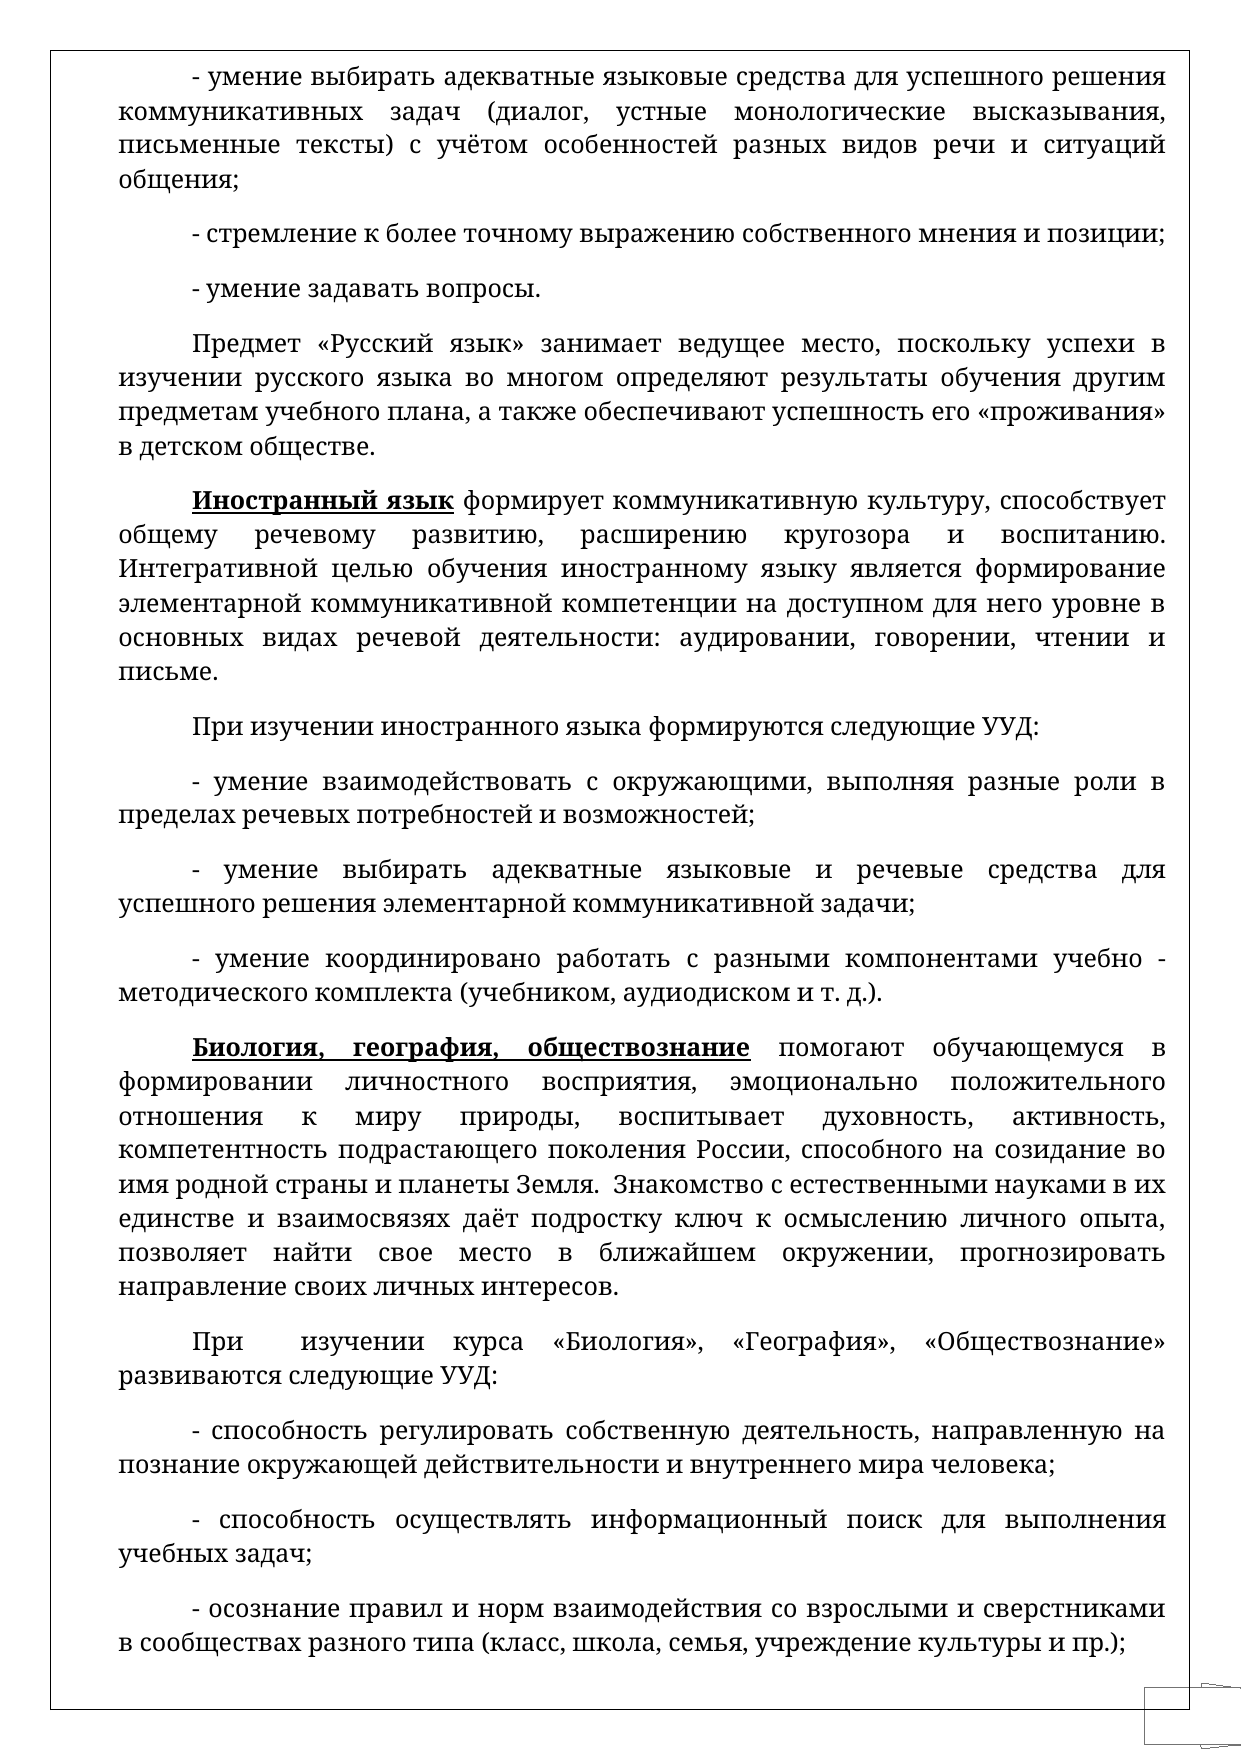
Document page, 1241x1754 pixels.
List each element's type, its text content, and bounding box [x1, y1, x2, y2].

text - умение задавать вопросы. [118, 271, 1167, 305]
text Иностранный язык формирует коммуникативную культуру, способствует общему речевому развитию, расширению кругозора и воспитанию. Интегративной целью обучения иностранному языку является формирование элементарной коммуникативной компетенции на доступном для него уровне в основных видах речевой деятельности: аудировании, говорении, чтении и письме. [118, 483, 1167, 687]
text - умение выбирать адекватные языковые средства для успешного решения коммуникативных задач (диалог, устные монологические высказывания, письменные тексты) с учётом особенностей разных видов речи и ситуаций общения; [118, 59, 1167, 195]
text - умение выбирать адекватные языковые и речевые средства для успешного решения элементарной коммуникативной задачи; [118, 852, 1167, 920]
text - способность осуществлять информационный поиск для выполнения учебных задач; [118, 1501, 1167, 1569]
text Биология, география, обществознание помогают обучающемуся в формировании личностного восприятия, эмоционально положительного отношения к миру природы, воспитывает духовность, активность, компетентность подрастающего поколения России, способного на созидание во имя родной страны и планеты Земля. Знакомство с естественными науками в их единстве и взаимосвязях даёт подростку ключ к осмыслению личного опыта, позволяет найти свое место в ближайшем окружении, прогнозировать направление своих личных интересов. [118, 1030, 1167, 1302]
text - умение взаимодействовать с окружающими, выполняя разные роли в пределах речевых потребностей и возможностей; [118, 763, 1167, 831]
text Предмет «Русский язык» занимает ведущее место, поскольку успехи в изучении русского языка во многом определяют результаты обучения другим предметам учебного плана, а также обеспечивают успешность его «проживания» в детском обществе. [118, 326, 1167, 462]
text При изучении курса «Биология», «География», «Обществознание» развиваются следующие УУД: [118, 1323, 1167, 1391]
text - осознание правил и норм взаимодействия со взрослыми и сверстниками в сообществах разного типа (класс, школа, семья, учреждение культуры и пр.); [118, 1590, 1167, 1658]
text - способность регулировать собственную деятельность, направленную на познание окружающей действительности и внутреннего мира человека; [118, 1412, 1167, 1480]
text При изучении иностранного языка формируются следующие УУД: [118, 708, 1167, 742]
text - умение координировано работать с разными компонентами учебно - методического комплекта (учебником, аудиодиском и т. д.). [118, 941, 1167, 1009]
text - стремление к более точному выражению собственного мнения и позиции; [118, 216, 1167, 250]
